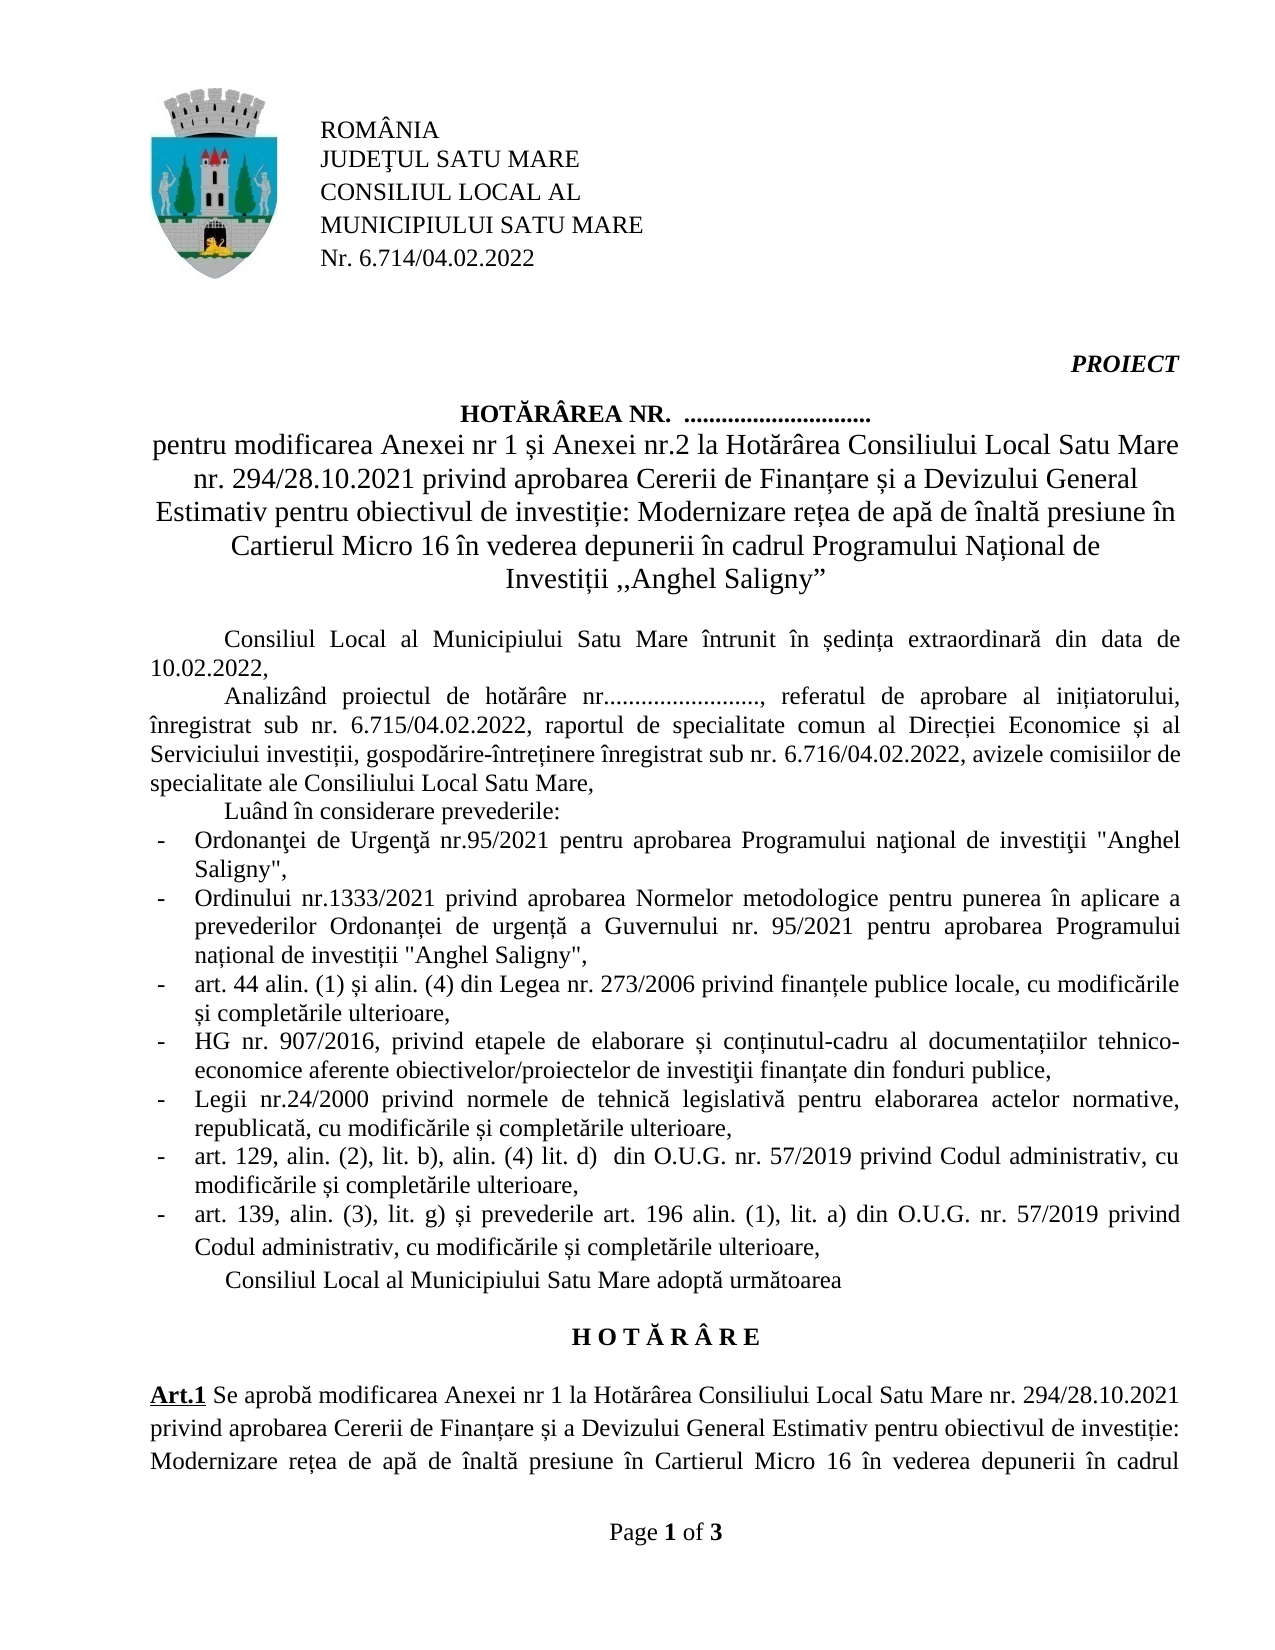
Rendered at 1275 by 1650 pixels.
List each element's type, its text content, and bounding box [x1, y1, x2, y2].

text pentru modificarea Anexei nr 1 și Anexei nr.2 la Hotărârea Consiliului Local Satu Mare nr. 294/28.10.2021 privind aprobarea Cererii de Finanțare și a Devizului General Estimativ pentru obiectivul de investiție: Modernizare rețea de apă de înaltă presiune în Cartierul Micro 16 în vederea depunerii în cadrul Programului Național de Investiții ,,Anghel Saligny” [150, 427, 1181, 595]
text Analizând proiectul de hotărâre nr........................., referatul de aprobare al inițiatorului, înregistrat sub nr. 6.715/04.02.2022, raportul de specialitate comun al Direcției Economice și al Serviciului investiții, gospodărire-întreținere înregistrat sub nr. 6.716/04.02.2022, avizele comisiilor de specialitate ale Consiliului Local Satu Mare, [150, 681, 1181, 796]
list Ordinului nr.1333/2021 privind aprobarea Normelor metodologice pentru punerea în aplicare a prevederilor Ordonanței de urgență a Guvernului nr. 95/2021 pentru aprobarea Programului național de investiții "Anghel Saligny", [157, 883, 1181, 969]
text HOTĂRÂREA NR. .............................. [150, 399, 1181, 427]
list art. 129, alin. (2), lit. b), alin. (4) lit. d) din O.U.G. nr. 57/2019 privind Codul administrativ, cu modificările și completările ulterioare, [157, 1141, 1181, 1199]
list art. 44 alin. (1) și alin. (4) din Legea nr. 273/2006 privind finanțele publice locale, cu modificările și completările ulterioare, [157, 969, 1181, 1026]
list Ordonanţei de Urgenţă nr.95/2021 pentru aprobarea Programului naţional de investiţii "Anghel Saligny", [157, 825, 1181, 883]
picture [150, 88, 278, 279]
text PROIECT [450, 349, 1181, 378]
list Legii nr.24/2000 privind normele de tehnică legislativă pentru elaborarea actelor normative, republicată, cu modificările și completările ulterioare, [157, 1084, 1181, 1141]
text Consiliul Local al Municipiului Satu Mare întrunit în ședința extraordinară din data de 10.02.2022, [150, 624, 1181, 681]
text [150, 1380, 1181, 1475]
list HG nr. 907/2016, privind etapele de elaborare și conținutul-cadru al documentațiilor tehnico-economice aferente obiectivelor/proiectelor de investiţii finanțate din fonduri publice, [157, 1026, 1181, 1084]
text H O T Ă R Â R E [150, 1322, 1181, 1351]
list art. 139, alin. (3), lit. g) și prevederile art. 196 alin. (1), lit. a) din O.U.G. nr. 57/2019 privind Codul administrativ, cu modificările și completările ulterioare, [157, 1199, 1181, 1261]
text Consiliul Local al Municipiului Satu Mare adoptă următoarea [150, 1265, 1181, 1294]
text Luând în considerare prevederile: [150, 796, 1181, 825]
